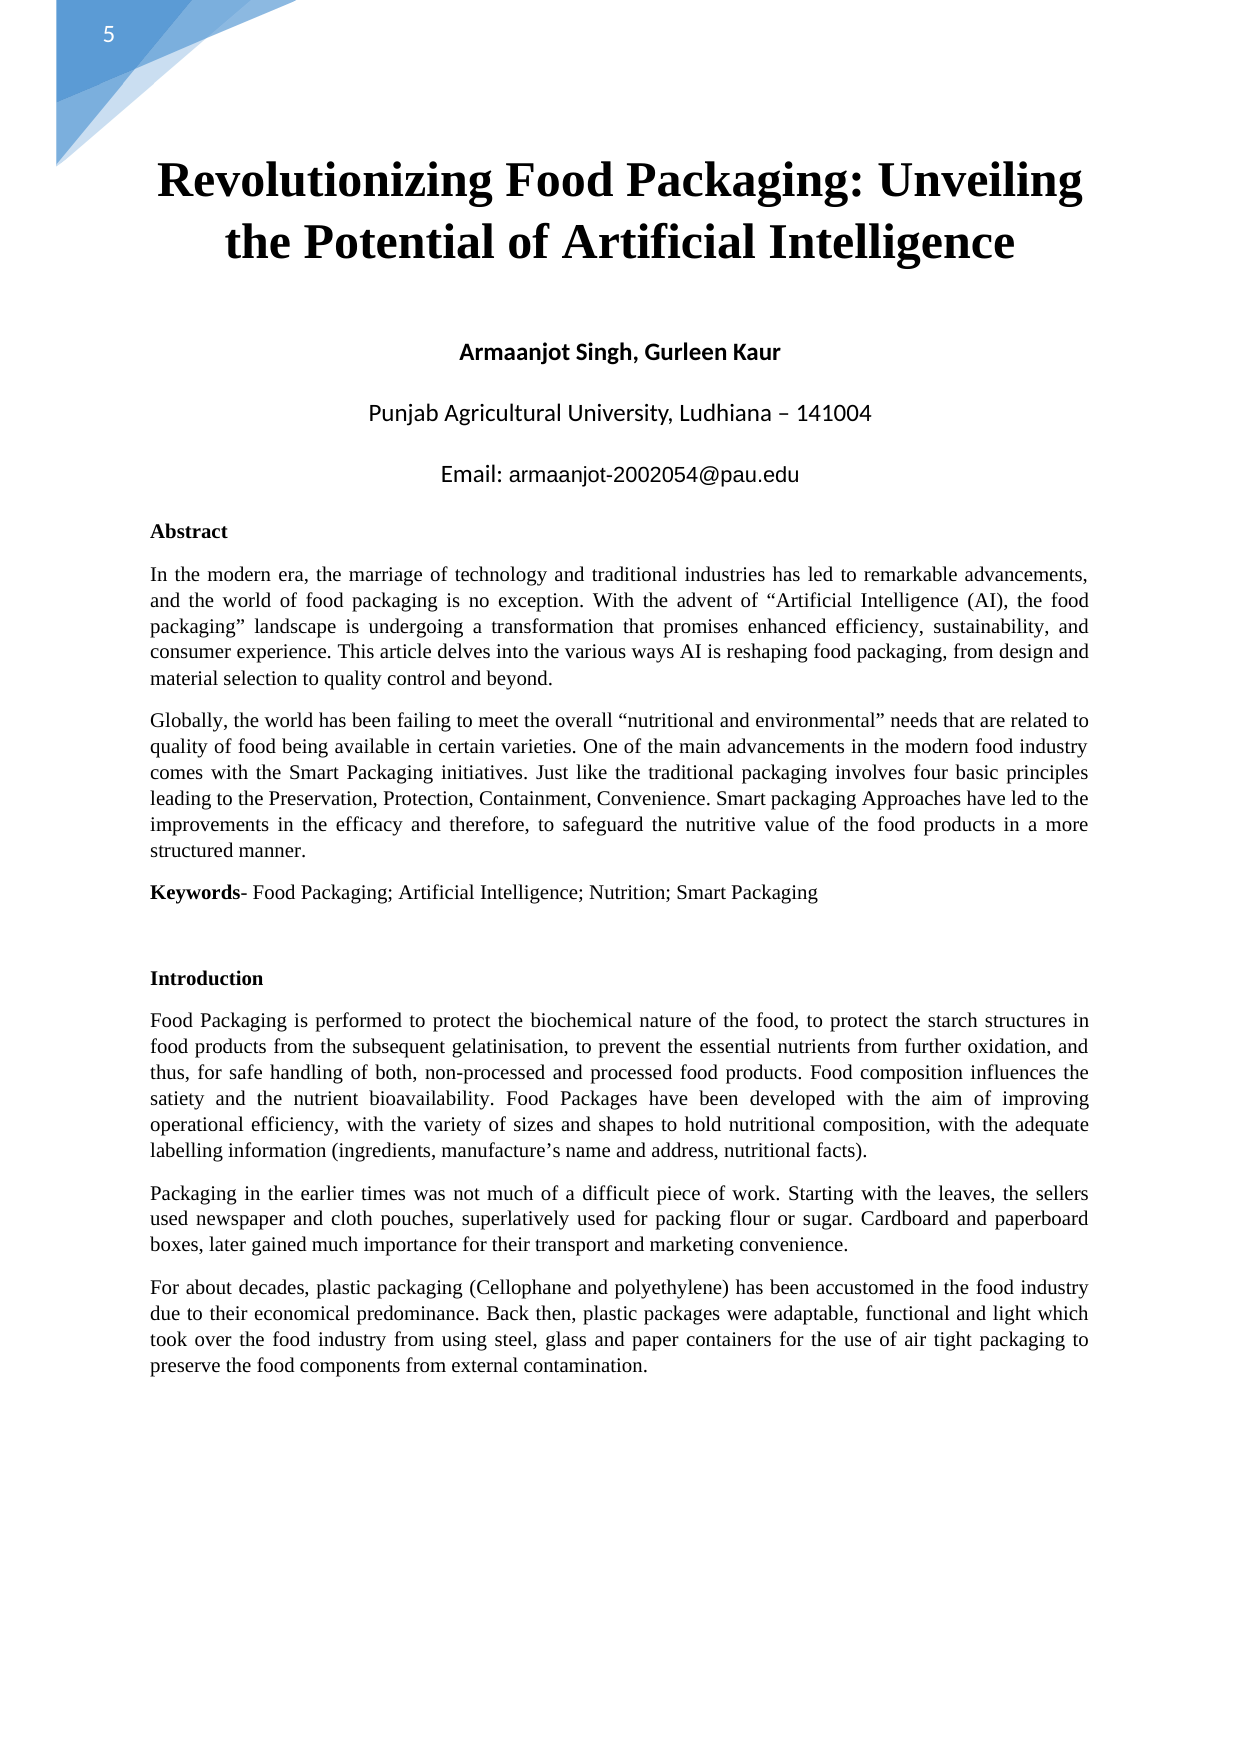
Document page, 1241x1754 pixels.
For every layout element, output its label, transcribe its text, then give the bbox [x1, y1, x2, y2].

text Revolutionizing Food Packaging: Unveiling the Potential of Artificial Intelligence [150, 150, 1090, 269]
text Introduction [150, 966, 1090, 989]
text In the modern era, the marriage of technology and traditional industries has led to remarkable advancements, and the world of food packaging is no exception. With the advent of “Artificial Intelligence (AI), the food packaging” landscape is undergoing a transformation that promises enhanced efficiency, sustainability, and consumer experience. This article delves into the various ways AI is reshaping food packaging, from design and material selection to quality control and beyond. [150, 562, 1090, 689]
title Armaanjot Singh, Gurleen Kaur [150, 336, 1090, 366]
text Packaging in the earlier times was not much of a difficult piece of work. Starting with the leaves, the sellers used newspaper and cloth pouches, superlatively used for packing flour or sugar. Cardboard and paperboard boxes, later gained much importance for their transport and marketing convenience. [150, 1180, 1090, 1256]
text Keywords- Food Packaging; Artificial Intelligence; Nutrition; Smart Packaging [150, 880, 1090, 904]
text Globally, the world has been failing to meet the overall “nutritional and environmental” needs that are related to quality of food being available in certain varieties. One of the main advancements in the modern food industry comes with the Smart Packaging initiatives. Just like the traditional packaging involves four basic principles leading to the Preservation, Protection, Containment, Convenience. Smart packaging Approaches have led to the improvements in the efficacy and therefore, to safeguard the nutritive value of the food products in a more structured manner. [150, 708, 1090, 862]
title Punjab Agricultural University, Ludhiana – 141004 [150, 397, 1090, 427]
text For about decades, plastic packaging (Cellophane and polyethylene) has been accustomed in the food industry due to their economical predominance. Back then, plastic packages were adaptable, functional and light which took over the food industry from using steel, glass and paper containers for the use of air tight packaging to preserve the food components from external contamination. [150, 1275, 1090, 1377]
title Email: armaanjot-2002054@pau.edu [150, 458, 1090, 488]
picture [56, 0, 298, 168]
text Food Packaging is performed to protect the biochemical nature of the food, to protect the starch structures in food products from the subsequent gelatinisation, to prevent the essential nutrients from further oxidation, and thus, for safe handling of both, non-processed and processed food products. Food composition influences the satiety and the nutrient bioavailability. Food Packages have been developed with the aim of improving operational efficiency, with the variety of sizes and shapes to hold nutritional composition, with the adequate labelling information (ingredients, manufacture’s name and address, nutritional facts). [150, 1008, 1090, 1162]
text Abstract [150, 519, 1090, 543]
